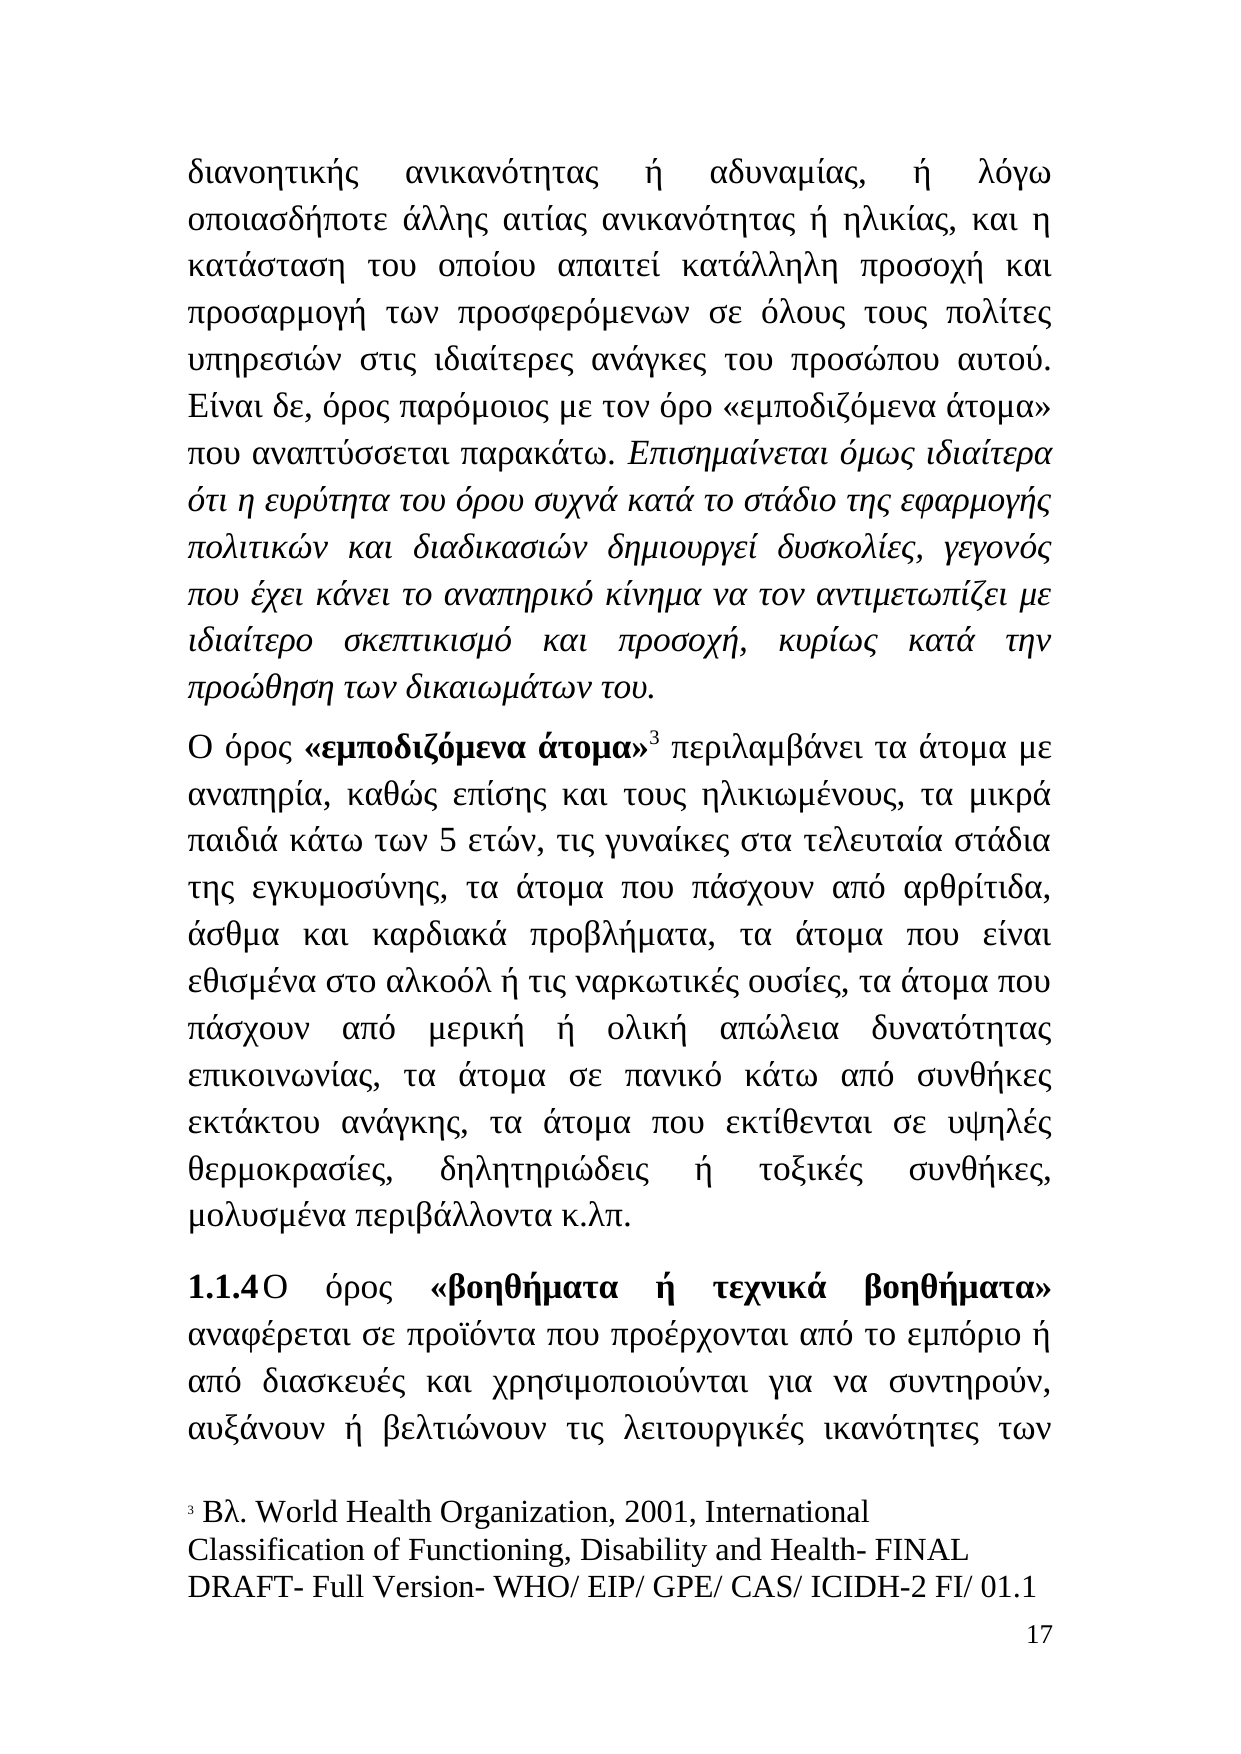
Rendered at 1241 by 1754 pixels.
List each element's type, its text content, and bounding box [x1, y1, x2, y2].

text Ο όρος «εμποδιζόμενα άτομα» περιλαμβάνει τα άτομα με αναπηρία, καθώς επίσης και τους ηλικιωμένους, τα μικρά παιδιά κάτω των 5 ετών, τις γυναίκες στα τελευταία στάδια της εγκυμοσύνης, τα άτομα που πάσχουν από αρθρίτιδα, άσθμα και καρδιακά προβλήματα, τα άτομα που είναι εθισμένα στο αλκοόλ ή τις ναρκωτικές ουσίες, τα άτομα που πάσχουν από μερική ή ολική απώλεια δυνατότητας επικοινωνίας, τα άτομα σε πανικό κάτω από συνθήκες εκτάκτου ανάγκης, τα άτομα που εκτίθενται σε υψηλές θερμοκρασίες, δηλητηριώδεις ή τοξικές συνθήκες, μολυσμένα περιβάλλοντα κ.λπ. [187, 725, 1053, 1234]
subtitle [187, 150, 1053, 706]
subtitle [187, 1266, 1053, 1447]
